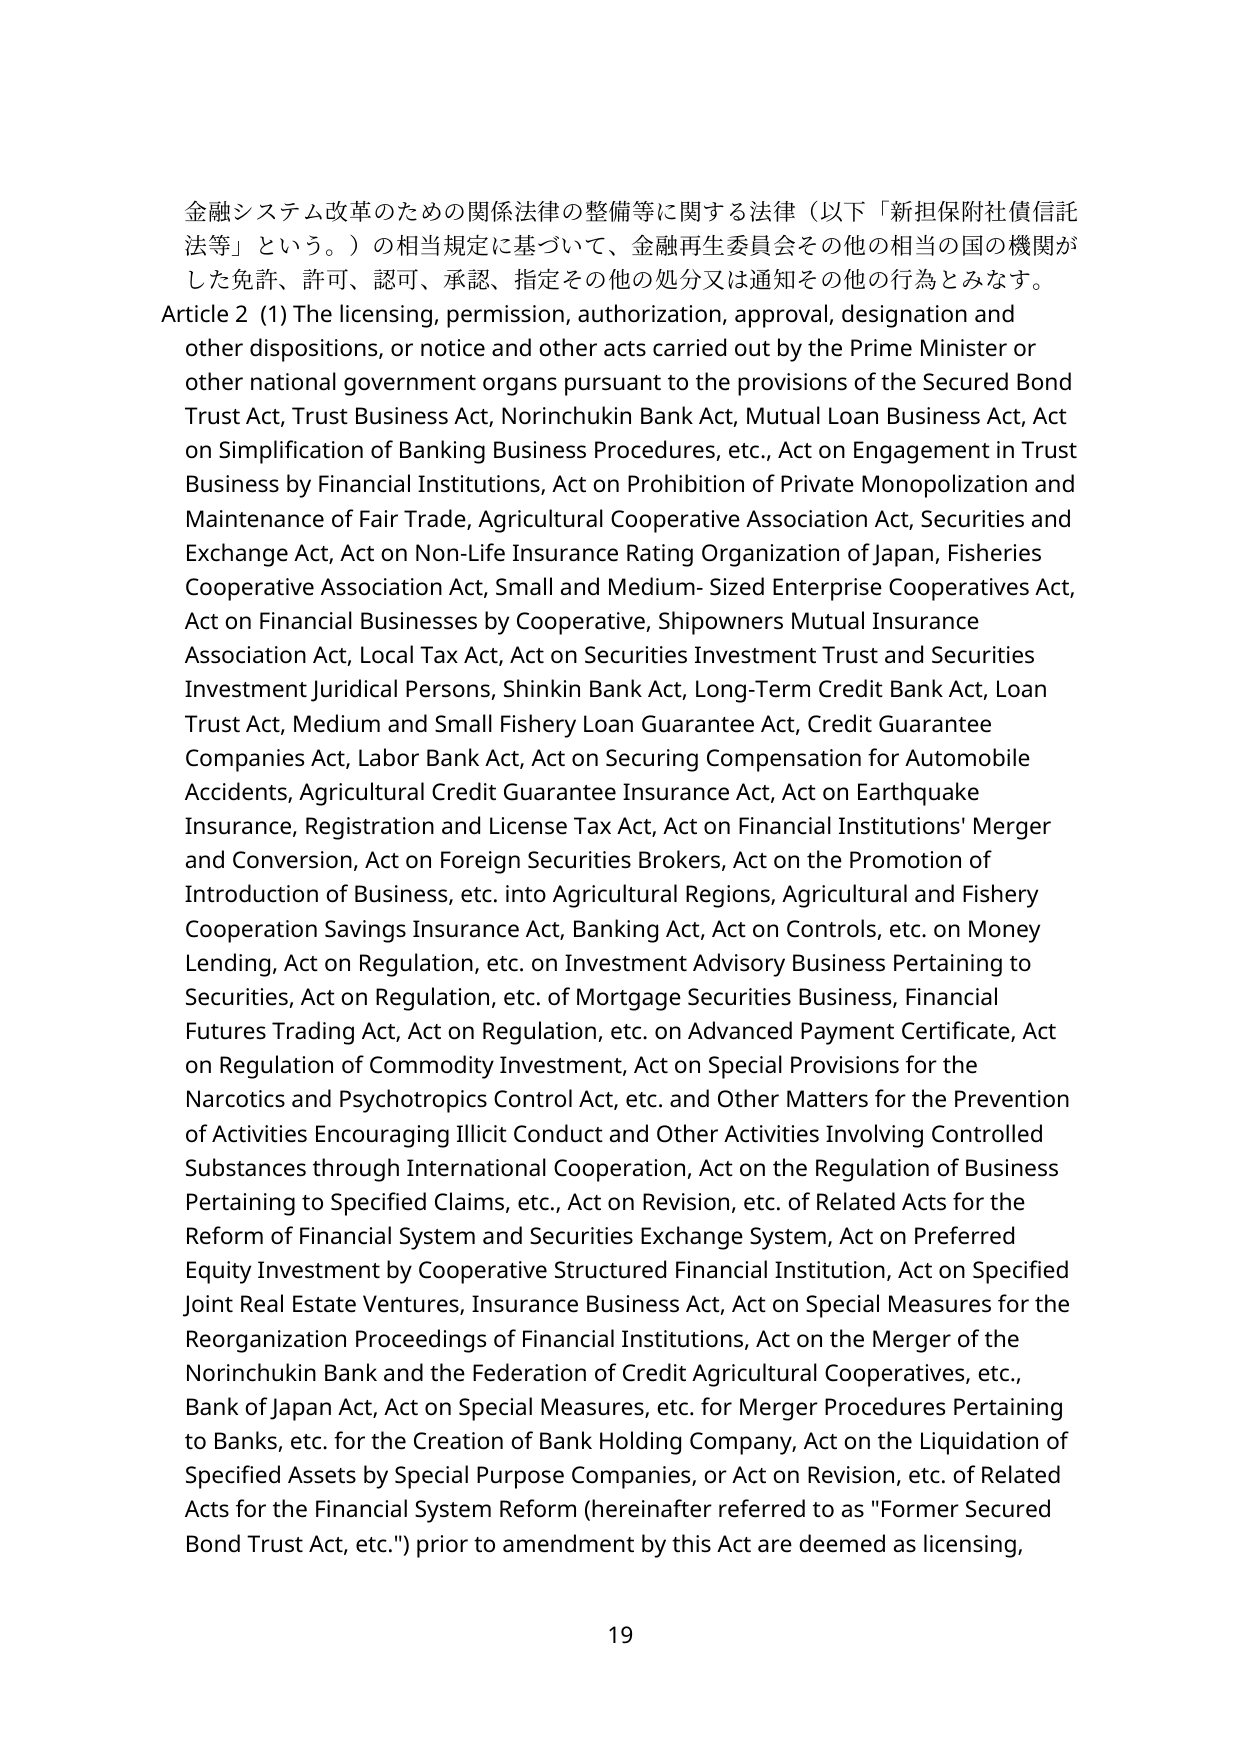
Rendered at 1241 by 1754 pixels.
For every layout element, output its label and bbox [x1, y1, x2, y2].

text [161, 296, 1079, 1560]
text [161, 194, 1079, 296]
